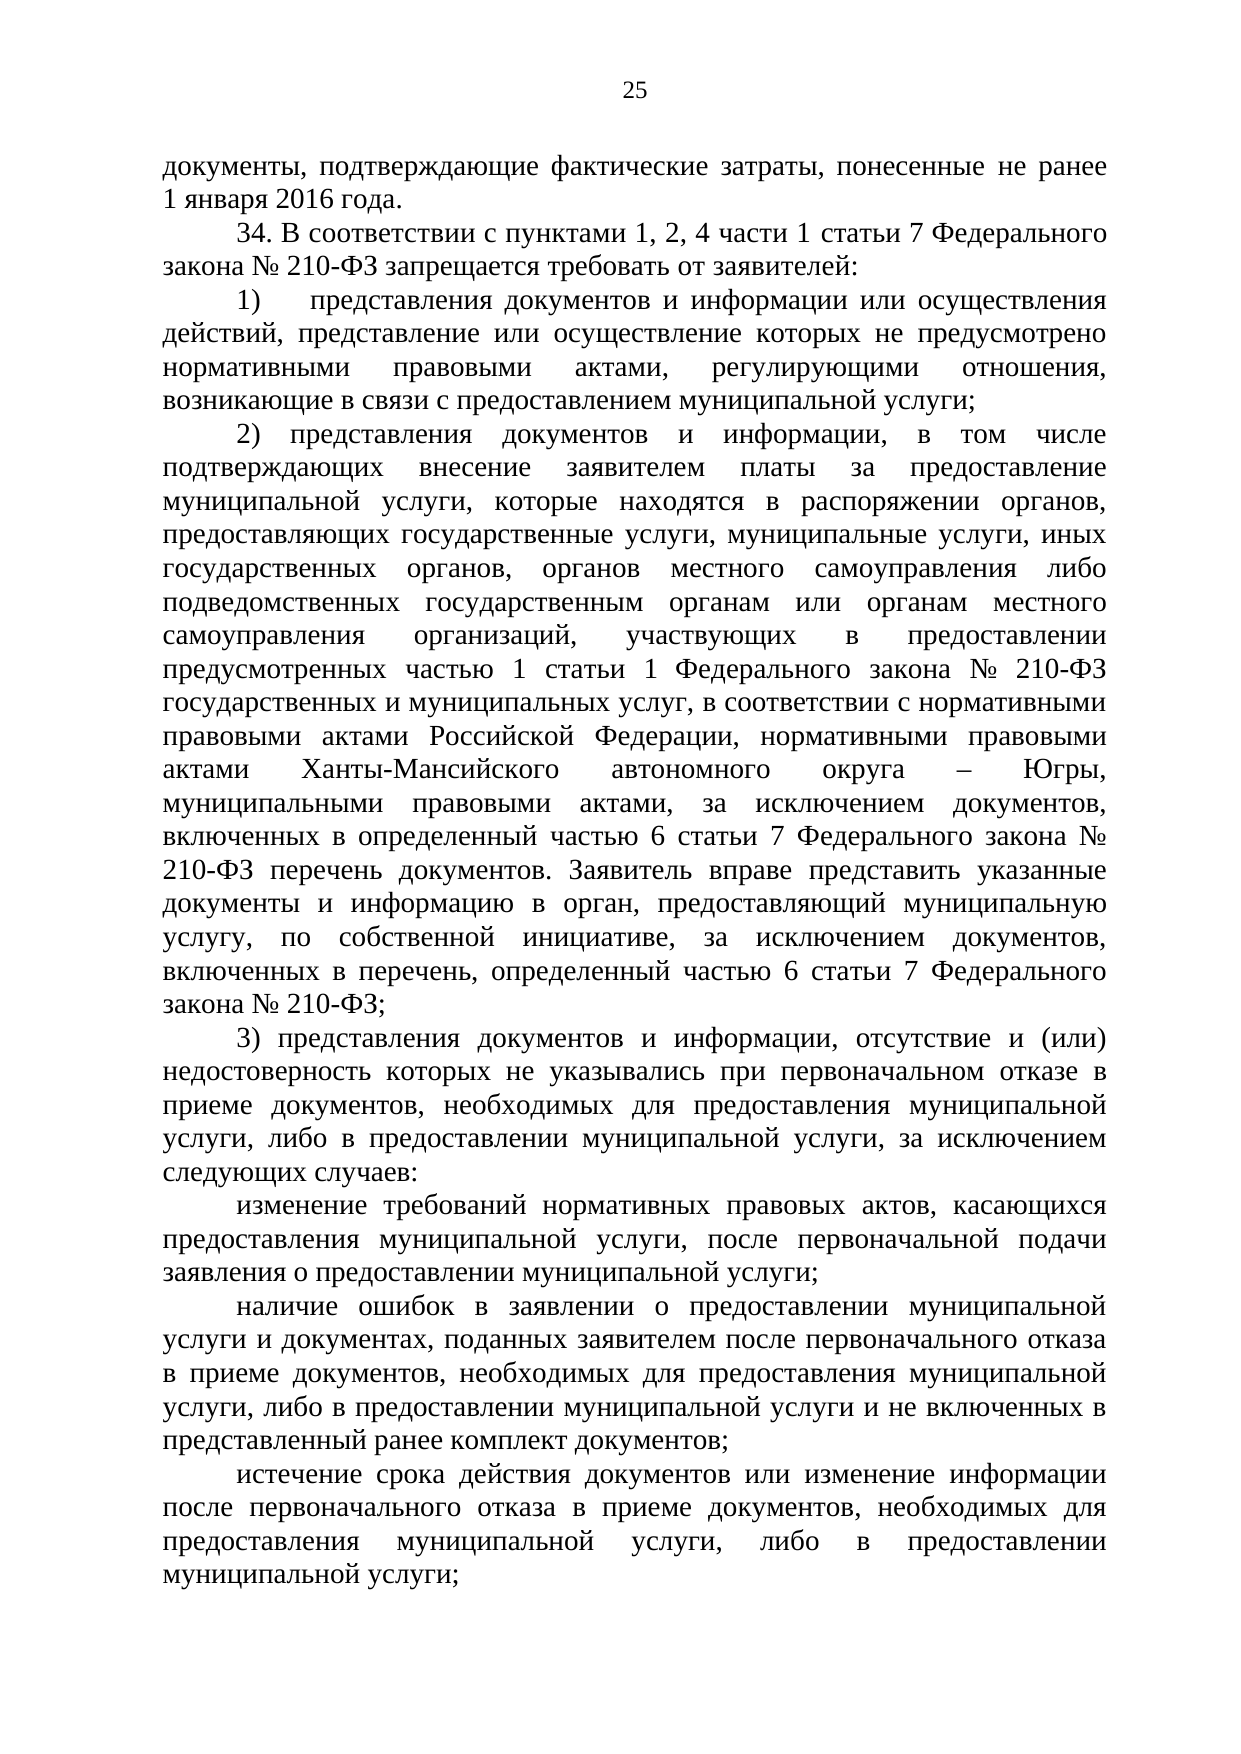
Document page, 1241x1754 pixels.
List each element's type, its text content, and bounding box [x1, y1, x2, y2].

text наличие ошибок в заявлении о предоставлении муниципальной услуги и документах, поданных заявителем после первоначального отказа в приеме документов, необходимых для предоставления муниципальной услуги, либо в предоставлении муниципальной услуги и не включенных в представленный ранее комплект документов; [162, 1288, 1107, 1456]
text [162, 148, 1107, 215]
text 2) представления документов и информации, в том числе подтверждающих внесение заявителем платы за предоставление муниципальной услуги, которые находятся в распоряжении органов, предоставляющих государственные услуги, муниципальные услуги, иных государственных органов, органов местного самоуправления либо подведомственных государственным органам или органам местного самоуправления организаций, участвующих в предоставлении предусмотренных частью 1 статьи 1 Федерального закона № 210-ФЗ государственных и муниципальных услуг, в соответствии с нормативными правовыми актами Российской Федерации, нормативными правовыми актами Ханты-Мансийского автономного округа – Югры, муниципальными правовыми актами, за исключением документов, включенных в определенный частью 6 статьи 7 Федерального закона № 210-ФЗ перечень документов. Заявитель вправе представить указанные документы и информацию в орган, предоставляющий муниципальную услугу, по собственной инициативе, за исключением документов, включенных в перечень, определенный частью 6 статьи 7 Федерального закона № 210-ФЗ; [162, 416, 1107, 1020]
list представления документов и информации или осуществления действий, представление или осуществление которых не предусмотрено нормативными правовыми актами, регулирующими отношения, возникающие в связи с предоставлением муниципальной услуги; [162, 282, 1107, 416]
text 34. В соответствии с пунктами 1, 2, 4 части 1 статьи 7 Федерального закона № 210-ФЗ запрещается требовать от заявителей: [162, 215, 1107, 282]
text истечение срока действия документов или изменение информации после первоначального отказа в приеме документов, необходимых для предоставления муниципальной услуги, либо в предоставлении муниципальной услуги; [162, 1456, 1107, 1590]
text 3) представления документов и информации, отсутствие и (или) недостоверность которых не указывались при первоначальном отказе в приеме документов, необходимых для предоставления муниципальной услуги, либо в предоставлении муниципальной услуги, за исключением следующих случаев: [162, 1020, 1107, 1187]
text изменение требований нормативных правовых актов, касающихся предоставления муниципальной услуги, после первоначальной подачи заявления о предоставлении муниципальной услуги; [162, 1187, 1107, 1288]
